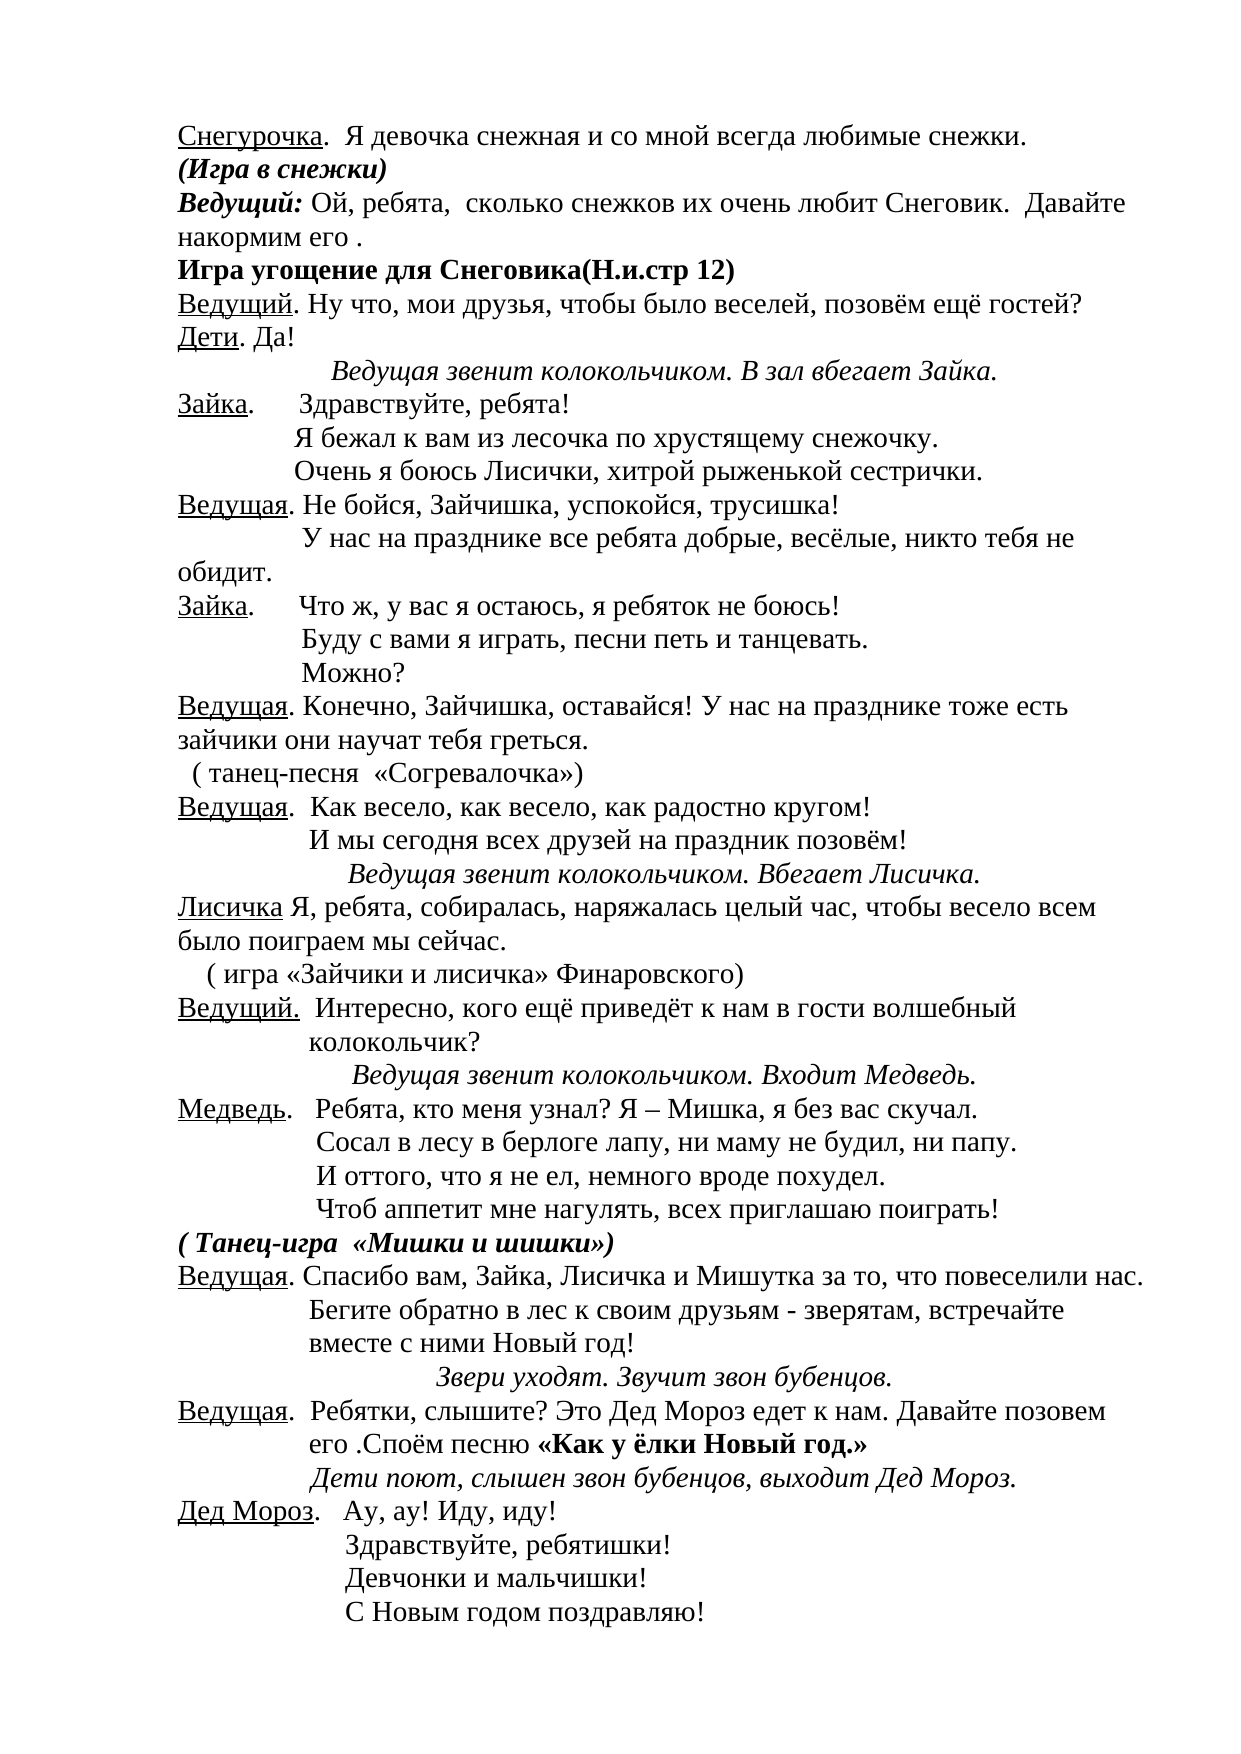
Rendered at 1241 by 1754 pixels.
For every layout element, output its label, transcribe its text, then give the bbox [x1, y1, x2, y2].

text Сосал в лесу в берлоге лапу, ни маму не будил, ни папу. [177, 1124, 1152, 1158]
text Ведущий. Интересно, кого ещё приведёт к нам в гости волшебный колокольчик? [177, 990, 1152, 1057]
text Дети поют, слышен звон бубенцов, выходит Дед Мороз. [177, 1460, 1152, 1493]
text Ведущая. Ребятки, слышите? Это Дед Мороз едет к нам. Давайте позовем его .Споём песню «Как у ёлки Новый год.» [177, 1393, 1152, 1460]
text Ведущая звенит колокольчиком. Вбегает Лисичка. [177, 856, 1152, 889]
text Ведущий: Ой, ребята, сколько снежков их очень любит Снеговик. Давайте накормим его . [177, 185, 1152, 252]
text ( танец-песня «Согревалочка») [177, 755, 1152, 789]
text Дети. Да! [177, 319, 1152, 353]
text Можно? [177, 655, 1152, 688]
text Звери уходят. Звучит звон бубенцов. [177, 1359, 1152, 1393]
text Ведущая. Не бойся, Зайчишка, успокойся, трусишка! [177, 487, 1152, 521]
text ( Танец-игра «Мишки и шишки») [177, 1225, 1152, 1258]
text У нас на празднике все ребята добрые, весёлые, никто тебя не обидит. [177, 521, 1152, 588]
text Чтоб аппетит мне нагулять, всех приглашаю поиграть! [177, 1191, 1152, 1225]
text (Игра в снежки) [177, 152, 1152, 185]
text Ведущая звенит колокольчиком. В зал вбегает Зайка. [177, 353, 1152, 386]
text Очень я боюсь Лисички, хитрой рыженькой сестрички. [177, 453, 1152, 487]
text Игра угощение для Снеговика(Н.и.стр 12) [177, 252, 1152, 286]
text И мы сегодня всех друзей на праздник позовём! [177, 822, 1152, 856]
text Ведущая. Как весело, как весело, как радостно кругом! [177, 789, 1152, 822]
text Я бежал к вам из лесочка по хрустящему снежочку. [177, 420, 1152, 453]
text Снегурочка. Я девочка снежная и со мной всегда любимые снежки. [177, 118, 1152, 152]
text Ведущий. Ну что, мои друзья, чтобы было веселей, позовём ещё гостей? [177, 286, 1152, 319]
text Ведущая. Спасибо вам, Зайка, Лисичка и Мишутка за то, что повеселили нас. Бегите обратно в лес к своим друзьям - зверятам, встречайте вместе с ними Новый год! [177, 1258, 1152, 1359]
text С Новым годом поздравляю! [177, 1594, 1152, 1627]
text И оттого, что я не ел, немного вроде похудел. [177, 1158, 1152, 1191]
text ( игра «Зайчики и лисичка» Финаровского) [177, 957, 1152, 990]
text Ведущая. Конечно, Зайчишка, оставайся! У нас на празднике тоже есть зайчики они научат тебя греться. [177, 688, 1152, 755]
text Медведь. Ребята, кто меня узнал? Я – Мишка, я без вас скучал. [177, 1091, 1152, 1124]
text Ведущая звенит колокольчиком. Входит Медведь. [177, 1057, 1152, 1091]
text Зайка. Что ж, у вас я остаюсь, я ребяток не боюсь! [177, 588, 1152, 621]
text Здравствуйте, ребятишки! [177, 1527, 1152, 1560]
text Лисичка Я, ребята, собиралась, наряжалась целый час, чтобы весело всем было поиграем мы сейчас. [177, 889, 1152, 957]
text Зайка. Здравствуйте, ребята! [177, 386, 1152, 420]
text Буду с вами я играть, песни петь и танцевать. [177, 621, 1152, 655]
text Дед Мороз. Ау, ау! Иду, иду! [177, 1493, 1152, 1527]
text Девчонки и мальчишки! [177, 1560, 1152, 1594]
